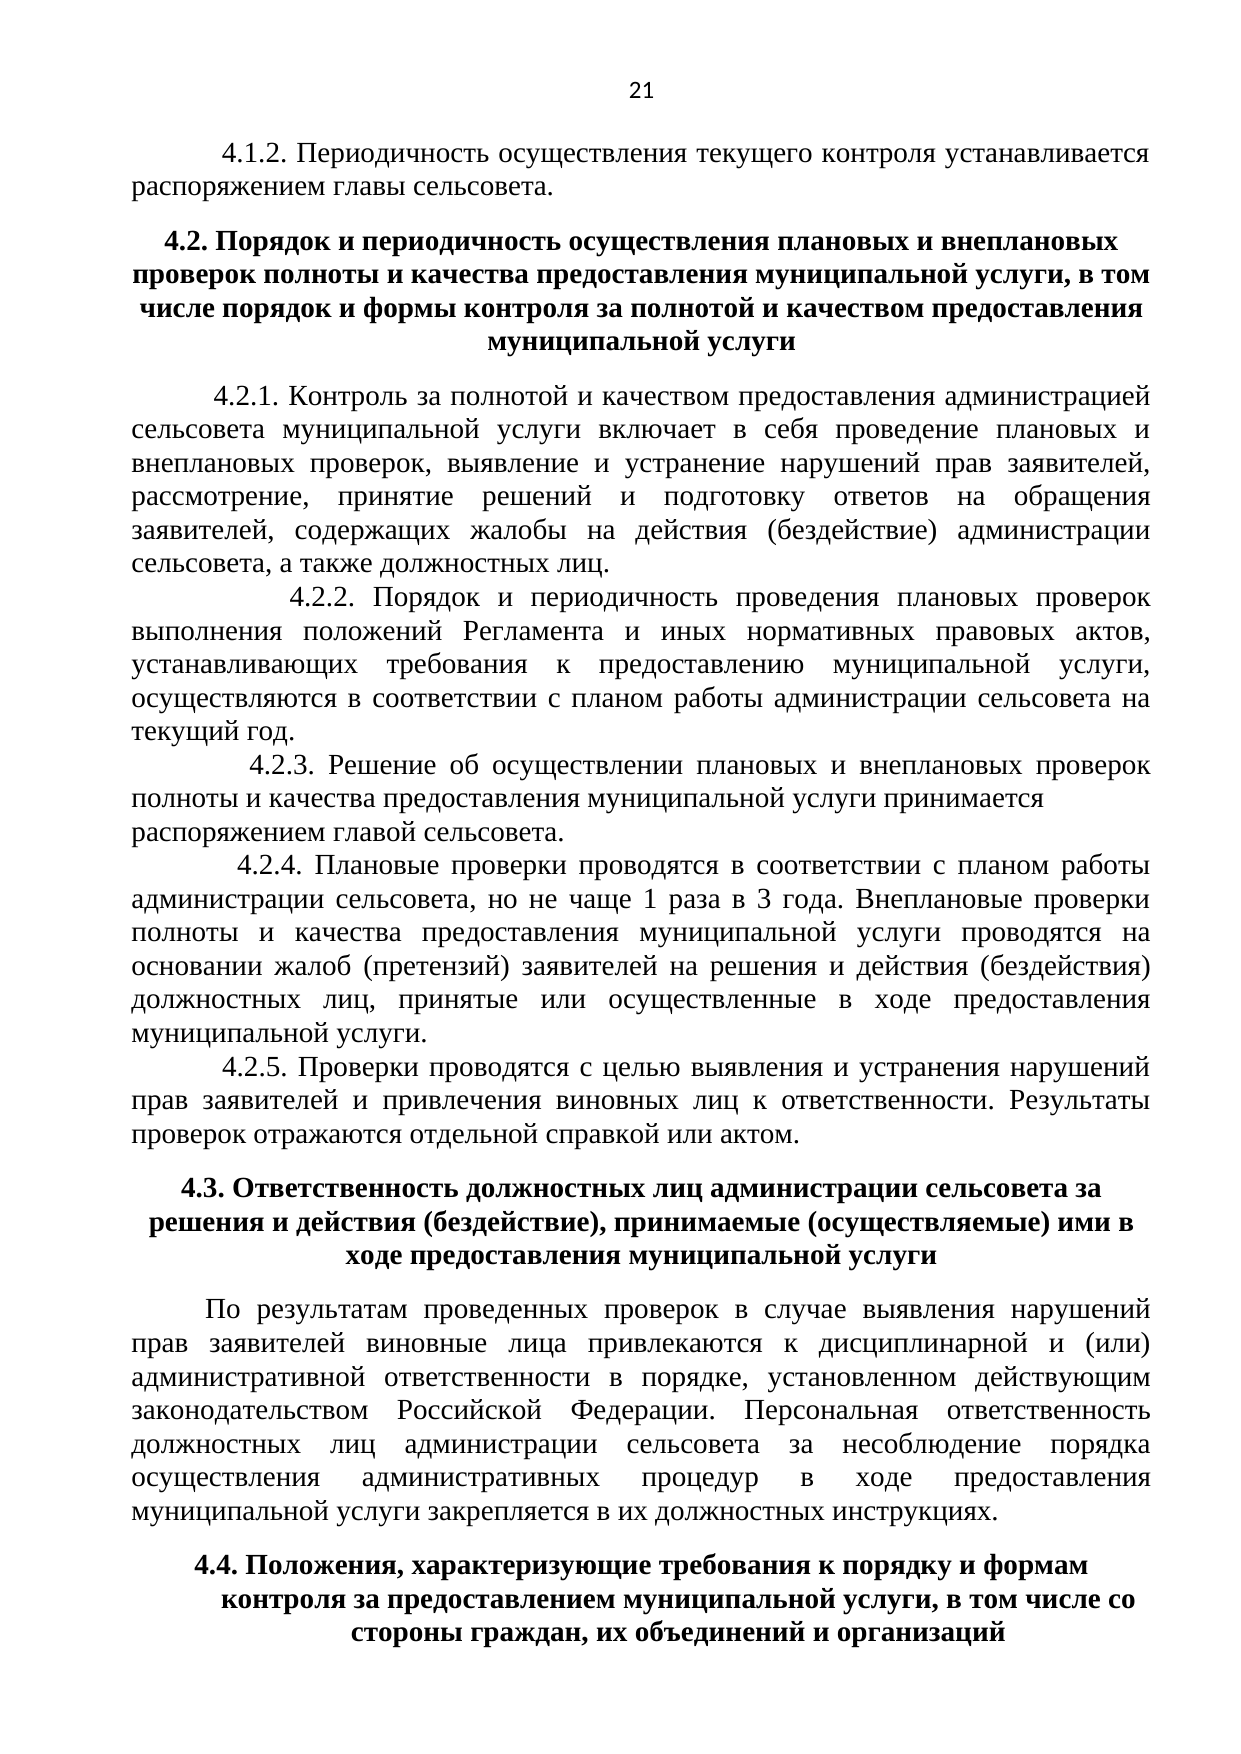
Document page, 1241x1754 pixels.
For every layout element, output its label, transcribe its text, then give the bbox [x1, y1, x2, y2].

text 4.2.1. Контроль за полнотой и качеством предоставления администрацией сельсовета муниципальной услуги включает в себя проведение плановых и внеплановых проверок, выявление и устранение нарушений прав заявителей, рассмотрение, принятие решений и подготовку ответов на обращения заявителей, содержащих жалобы на действия (бездействие) администрации сельсовета, а также должностных лиц. [131, 378, 1152, 579]
text 4.2.5. Проверки проводятся с целью выявления и устранения нарушений прав заявителей и привлечения виновных лиц к ответственности. Результаты проверок отражаются отдельной справкой или актом. [131, 1049, 1152, 1149]
text 4.2.4. Плановые проверки проводятся в соответствии с планом работы администрации сельсовета, но не чаще 1 раза в 3 года. Внеплановые проверки полноты и качества предоставления муниципальной услуги проводятся на основании жалоб (претензий) заявителей на решения и действия (бездействия) должностных лиц, принятые или осуществленные в ходе предоставления муниципальной услуги. [131, 847, 1152, 1049]
text распоряжением главой сельсовета. [131, 814, 1152, 847]
text 4.2.3. Решение об осуществлении плановых и внеплановых проверок полноты и качества предоставления муниципальной услуги принимается [131, 747, 1152, 814]
text 4.2.2. Порядок и периодичность проведения плановых проверок выполнения положений Регламента и иных нормативных правовых актов, устанавливающих требования к предоставлению муниципальной услуги, осуществляются в соответствии с планом работы администрации сельсовета на текущий год. [131, 579, 1152, 747]
text 4.2. Порядок и периодичность осуществления плановых и внеплановых проверок полноты и качества предоставления муниципальной услуги, в том числе порядок и формы контроля за полнотой и качеством предоставления муниципальной услуги [131, 223, 1152, 357]
text 4.4. Положения, характеризующие требования к порядку и формам контроля за предоставлением муниципальной услуги, в том числе со стороны граждан, их объединений и организаций [131, 1547, 1152, 1648]
text 4.3. Ответственность должностных лиц администрации сельсовета за решения и действия (бездействие), принимаемые (осуществляемые) ими в ходе предоставления муниципальной услуги [131, 1170, 1152, 1271]
text 4.1.2. Периодичность осуществления текущего контроля устанавливается распоряжением главы сельсовета. [131, 135, 1152, 202]
text По результатам проведенных проверок в случае выявления нарушений прав заявителей виновные лица привлекаются к дисциплинарной и (или) административной ответственности в порядке, установленном действующим законодательством Российской Федерации. Персональная ответственность должностных лиц администрации сельсовета за несоблюдение порядка осуществления административных процедур в ходе предоставления муниципальной услуги закрепляется в их должностных инструкциях. [131, 1292, 1152, 1526]
